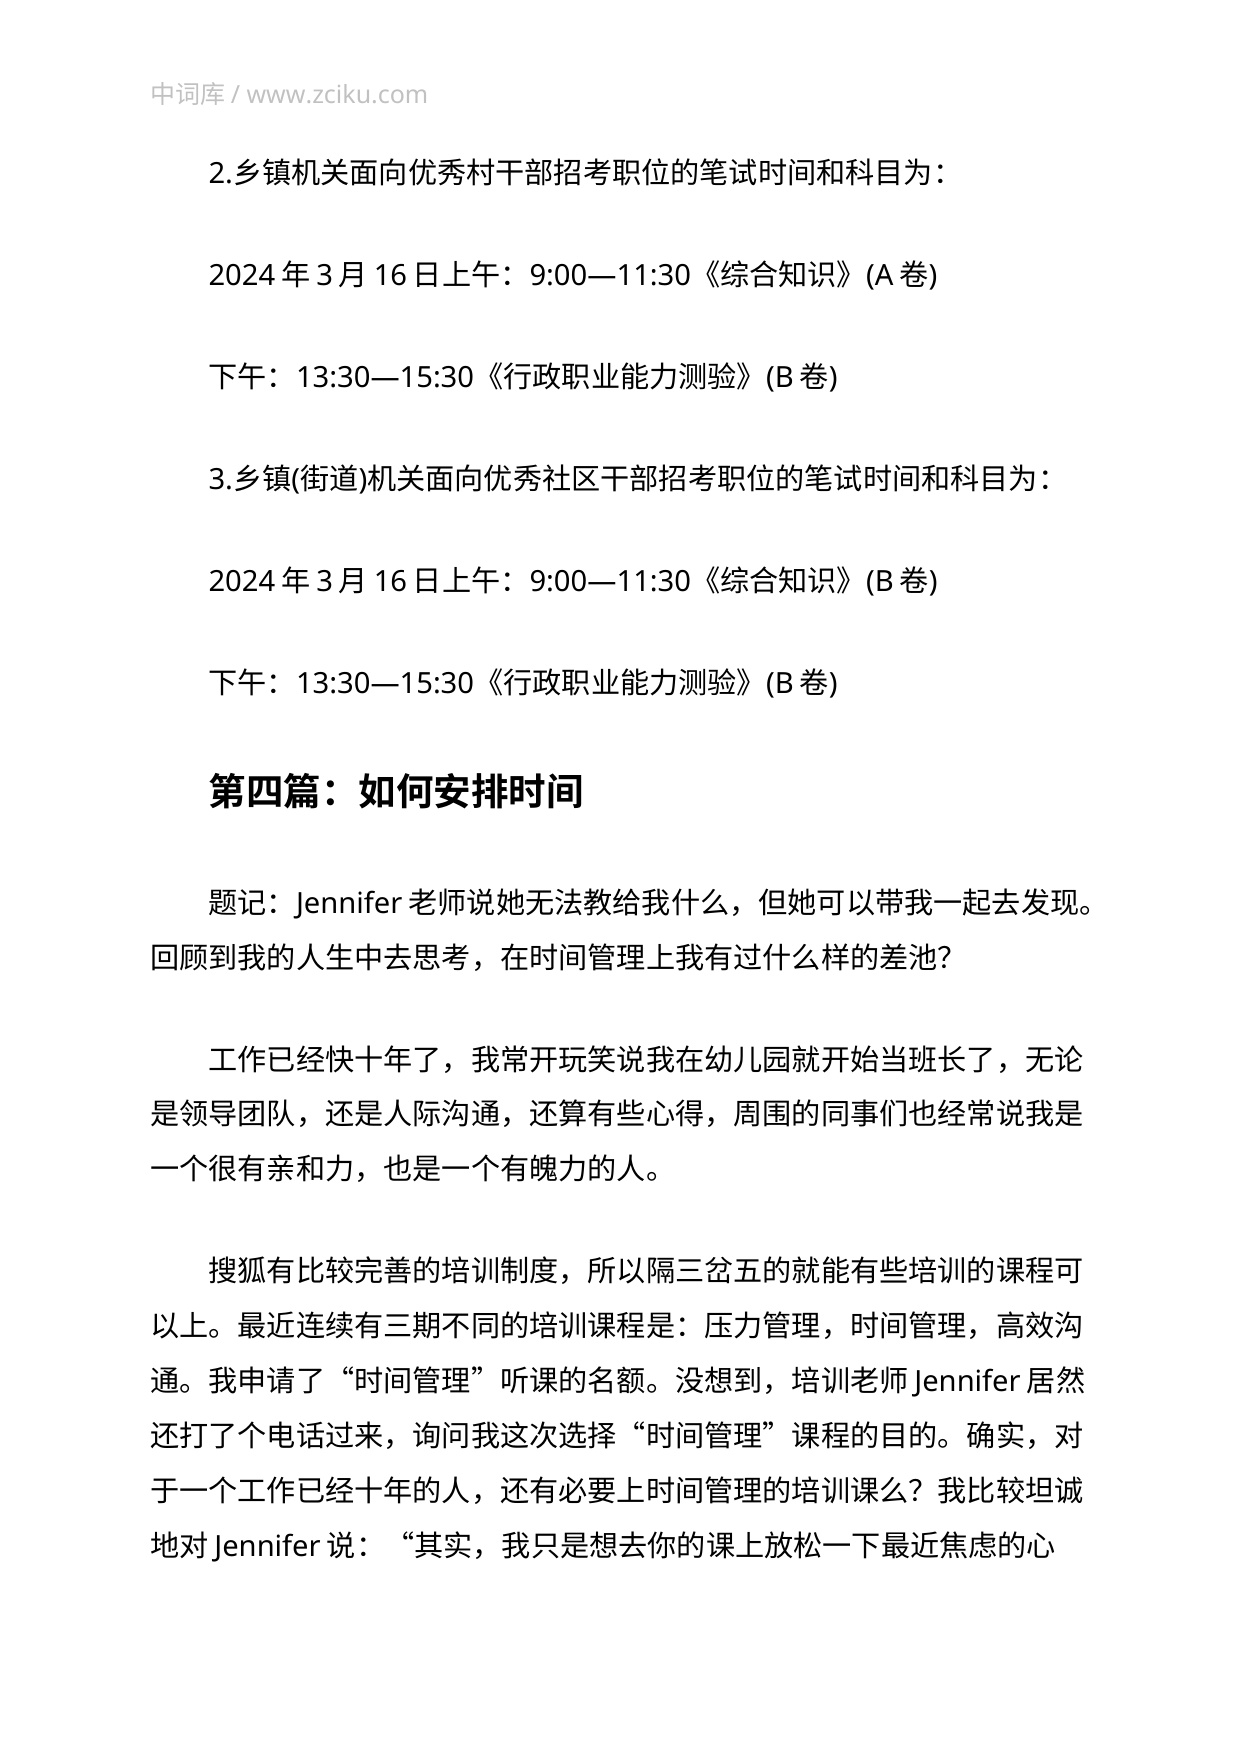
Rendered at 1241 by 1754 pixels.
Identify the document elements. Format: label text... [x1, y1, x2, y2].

text 2.乡镇机关面向优秀村干部招考职位的笔试时间和科目为： [150, 150, 1090, 192]
text 2024年3月16日上午：9:00—11:30《综合知识》(B卷) [150, 558, 1090, 600]
text 下午：13:30—15:30《行政职业能力测验》(B卷) [150, 354, 1090, 396]
text 3.乡镇(街道)机关面向优秀社区干部招考职位的笔试时间和科目为： [150, 456, 1090, 498]
text 2024年3月16日上午：9:00—11:30《综合知识》(A卷) [150, 252, 1090, 294]
text 第四篇：如何安排时间 [150, 762, 1090, 816]
text 题记：Jennifer老师说她无法教给我什么，但她可以带我一起去发现。回顾到我的人生中去思考，在时间管理上我有过什么样的差池？ [150, 879, 1090, 977]
text 下午：13:30—15:30《行政职业能力测验》(B卷) [150, 660, 1090, 702]
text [150, 1248, 1090, 1564]
text 工作已经快十年了，我常开玩笑说我在幼儿园就开始当班长了，无论是领导团队，还是人际沟通，还算有些心得，周围的同事们也经常说我是一个很有亲和力，也是一个有魄力的人。 [150, 1036, 1090, 1188]
